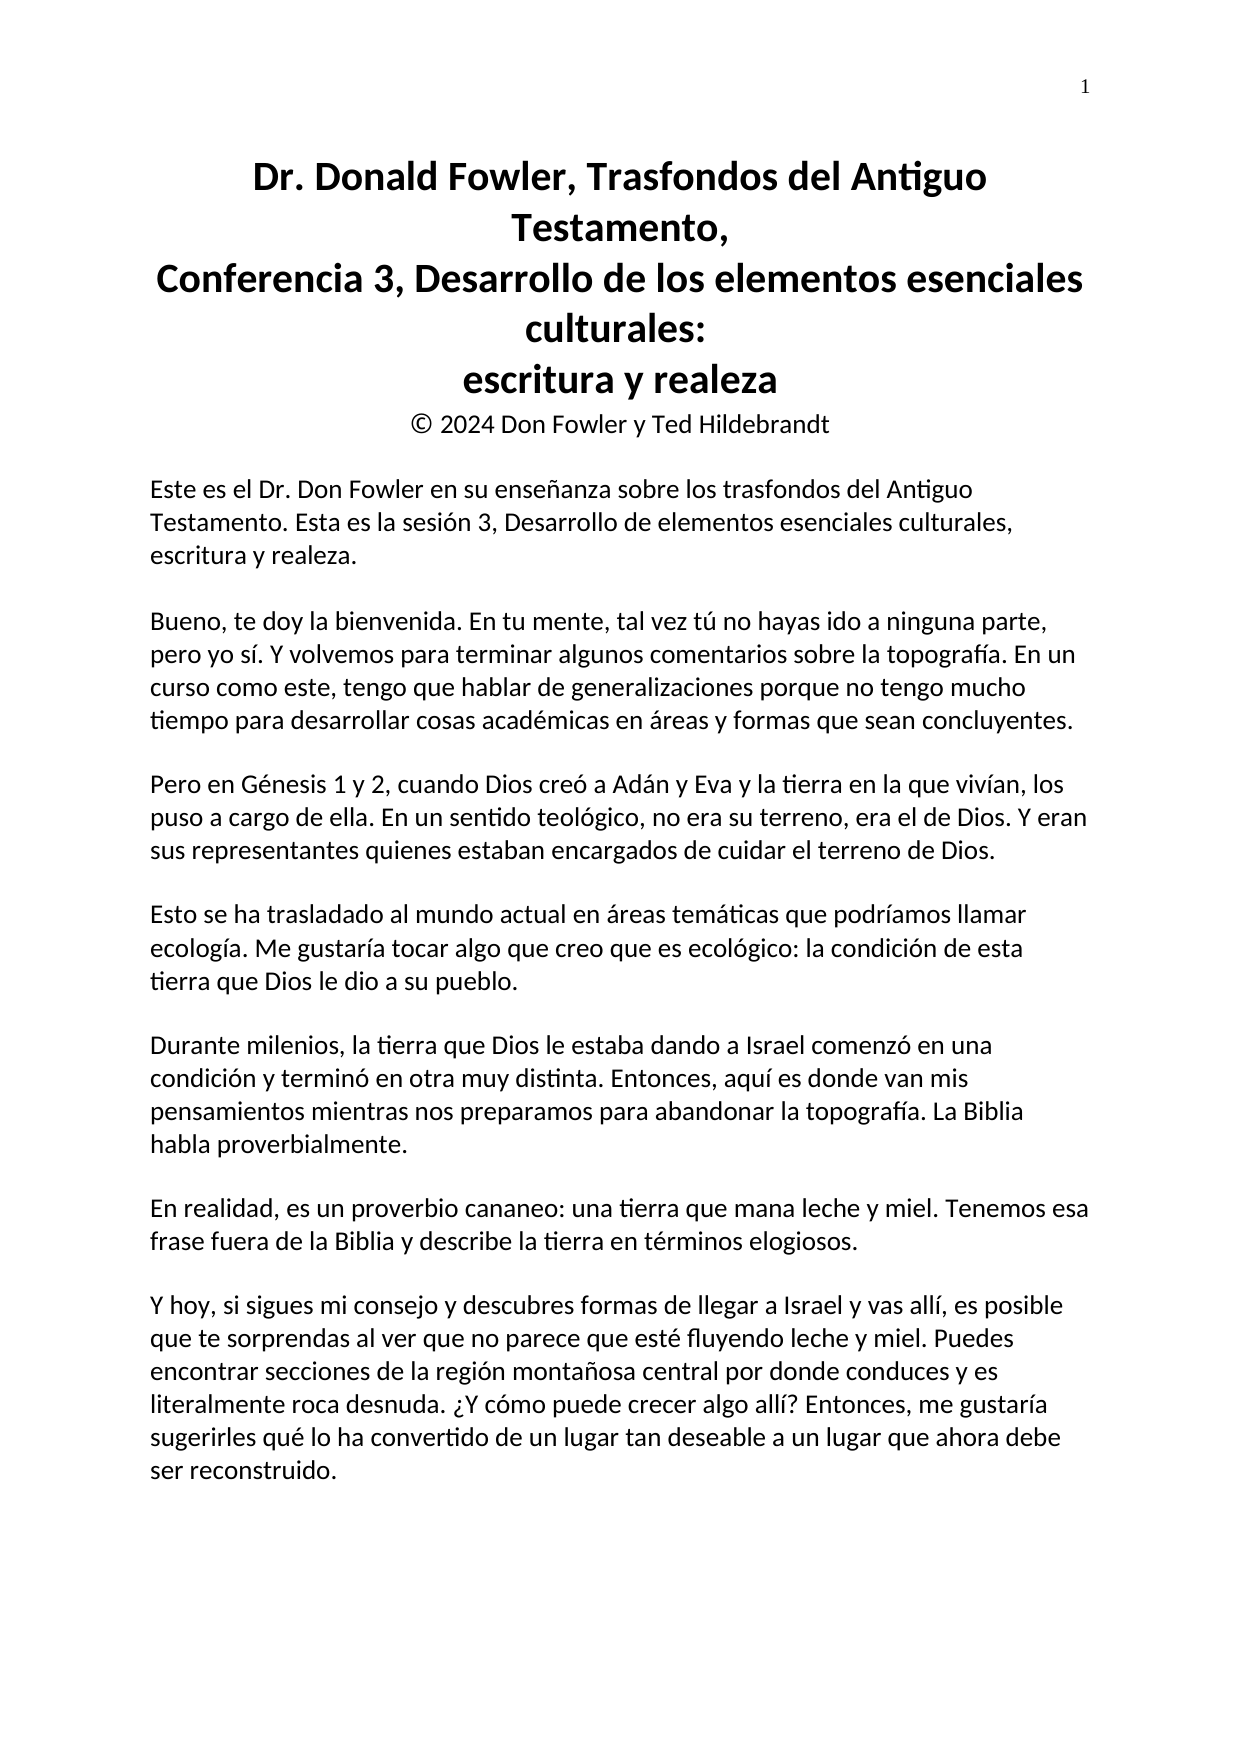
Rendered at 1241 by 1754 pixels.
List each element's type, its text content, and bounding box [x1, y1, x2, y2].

text En realidad, es un proverbio cananeo: una tierra que mana leche y miel. Tenemos esa frase fuera de la Biblia y describe la tierra en términos elogiosos. [150, 1191, 1090, 1257]
text © 2024 Don Fowler y Ted Hildebrandt [150, 404, 1090, 441]
text Este es el Dr. Don Fowler en su enseñanza sobre los trasfondos del Antiguo Testamento. Esta es la sesión 3, Desarrollo de elementos esenciales culturales, escritura y realeza. Bueno, te doy la bienvenida. En tu mente, tal vez tú no hayas ido a ninguna parte, pero yo sí. Y volvemos para terminar algunos comentarios sobre la topografía. En un curso como este, tengo que hablar de generalizaciones porque no tengo mucho tiempo para desarrollar cosas académicas en áreas y formas que sean concluyentes. [150, 472, 1090, 736]
text Pero en Génesis 1 y 2, cuando Dios creó a Adán y Eva y la tierra en la que vivían, los puso a cargo de ella. En un sentido teológico, no era su terreno, era el de Dios. Y eran sus representantes quienes estaban encargados de cuidar el terreno de Dios. [150, 767, 1090, 867]
text Durante milenios, la tierra que Dios le estaba dando a Israel comenzó en una condición y terminó en otra muy distinta. Entonces, aquí es donde van mis pensamientos mientras nos preparamos para abandonar la topografía. La Biblia habla proverbialmente. [150, 1028, 1090, 1160]
text Dr. Donald Fowler, Trasfondos del Antiguo Testamento, [150, 150, 1090, 252]
text Esto se ha trasladado al mundo actual en áreas temáticas que podríamos llamar ecología. Me gustaría tocar algo que creo que es ecológico: la condición de esta tierra que Dios le dio a su pueblo. [150, 898, 1090, 997]
text Conferencia 3, Desarrollo de los elementos esenciales culturales: escritura y realeza [150, 252, 1090, 404]
text Y hoy, si sigues mi consejo y descubres formas de llegar a Israel y vas allí, es posible que te sorprendas al ver que no parece que esté fluyendo leche y miel. Puedes encontrar secciones de la región montañosa central por donde conduces y es literalmente roca desnuda. ¿Y cómo puede crecer algo allí? Entonces, me gustaría sugerirles qué lo ha convertido de un lugar tan deseable a un lugar que ahora debe ser reconstruido. [150, 1288, 1090, 1486]
